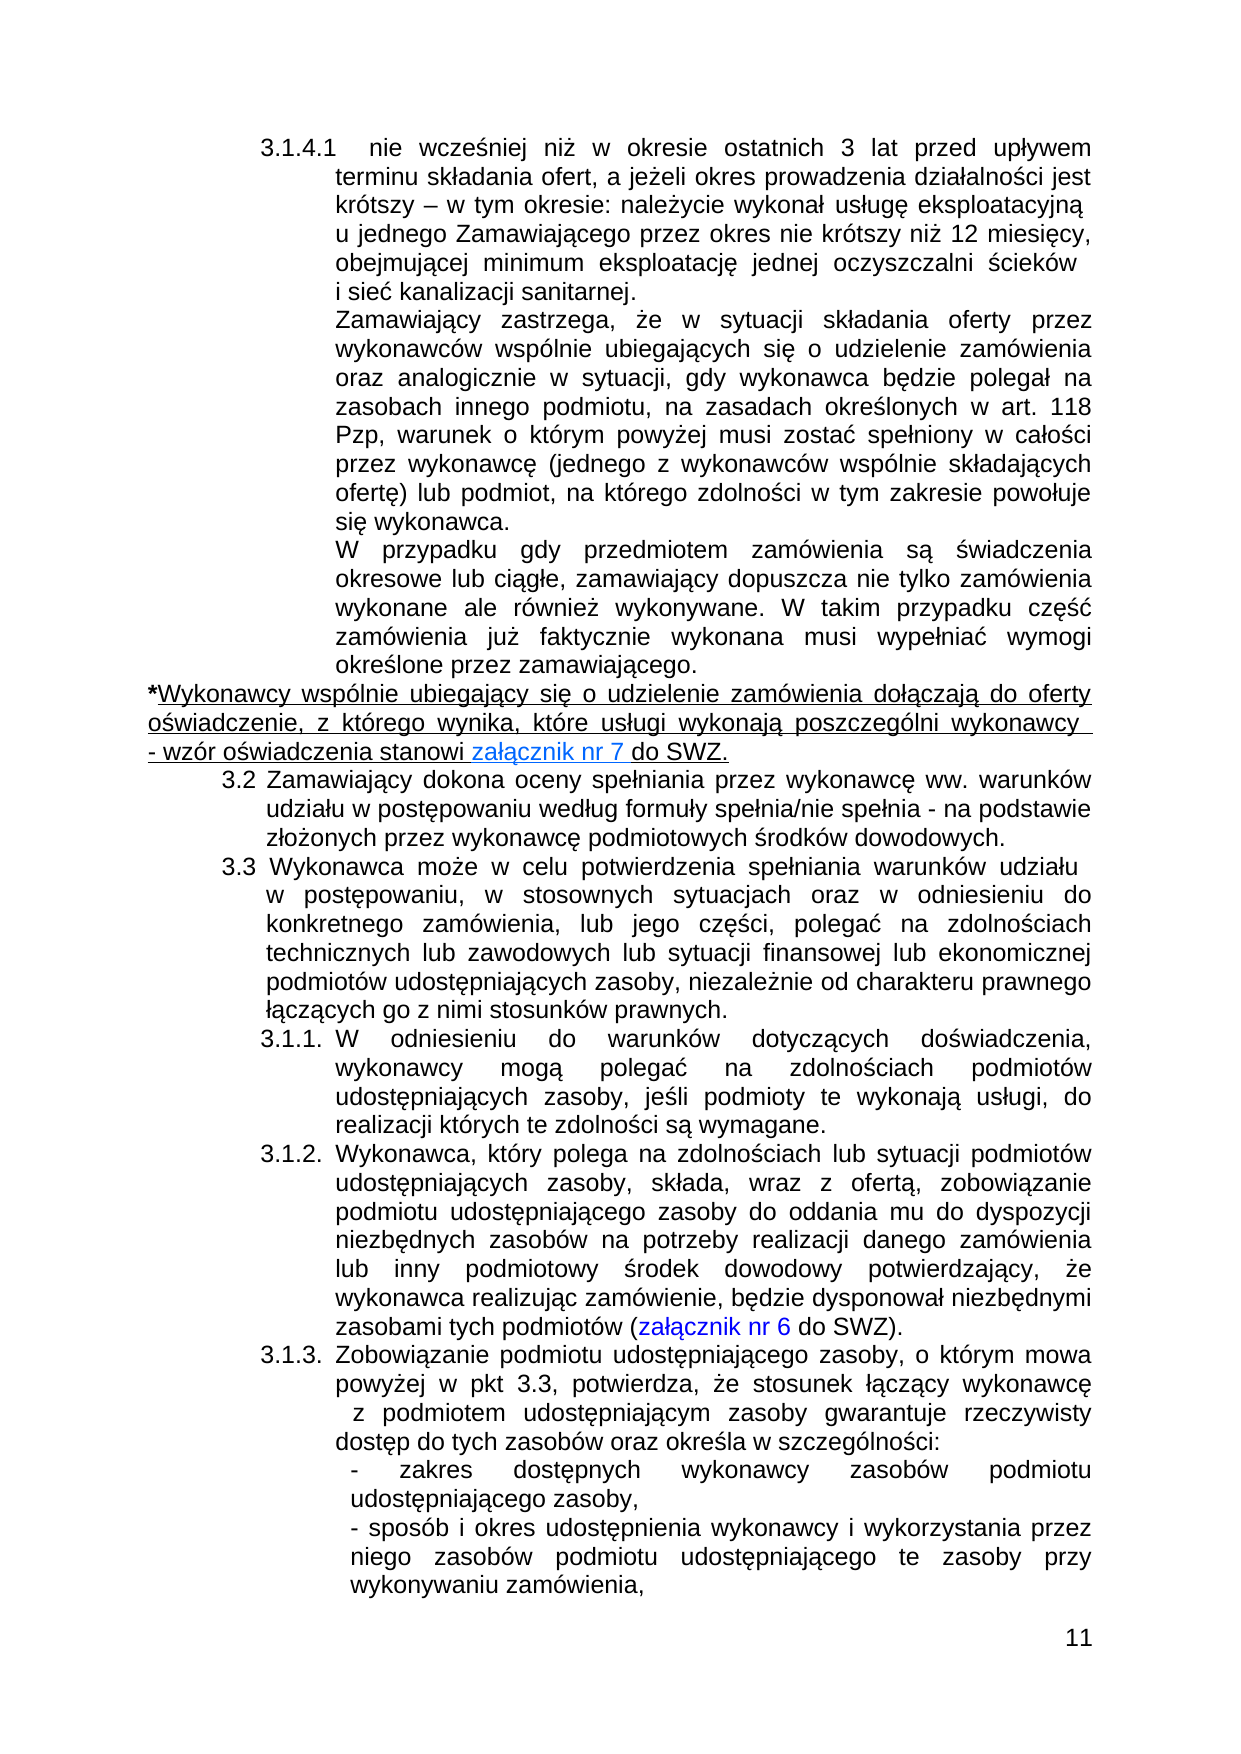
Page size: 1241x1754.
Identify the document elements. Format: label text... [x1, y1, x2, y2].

list Zobowiązanie podmiotu udostępniającego zasoby, o którym mowa powyżej w pkt 3.3, potwierdza, że stosunek łączący wykonawcę z podmiotem udostępniającym zasoby gwarantuje rzeczywisty dostęp do tych zasobów oraz określa w szczególności: [260, 1340, 1093, 1455]
text *Wykonawcy wspólnie ubiegający się o udzielenie zamówienia dołączają do oferty oświadczenie, z którego wynika, które usługi wykonają poszczególni wykonawcy - wzór oświadczenia stanowi załącznik nr 7 do SWZ. [148, 734, 1093, 765]
text 3.2 Zamawiający dokona oceny spełniania przez wykonawcę ww. warunków udziału w postępowaniu według formuły spełnia/nie spełnia - na podstawie złożonych przez wykonawcę podmiotowych środków dowodowych. [221, 765, 1093, 852]
text 3.3 Wykonawca może w celu potwierdzenia spełniania warunków udziału w postępowaniu, w stosownych sytuacjach oraz w odniesieniu do konkretnego zamówienia, lub jego części, polegać na zdolnościach technicznych lub zawodowych lub sytuacji finansowej lub ekonomicznej podmiotów udostępniających zasoby, niezależnie od charakteru prawnego łączących go z nimi stosunków prawnych. [221, 852, 1093, 1024]
text - zakres dostępnych wykonawcy zasobów podmiotu udostępniającego zasoby, [350, 1455, 1093, 1513]
list Wykonawca, który polega na zdolnościach lub sytuacji podmiotów udostępniających zasoby, składa, wraz z ofertą, zobowiązanie podmiotu udostępniającego zasoby do oddania mu do dyspozycji niezbędnych zasobów na potrzeby realizacji danego zamówienia lub inny podmiotowy środek dowodowy potwierdzający, że wykonawca realizując zamówienie, będzie dysponował niezbędnymi zasobami tych podmiotów (załącznik nr 6 do SWZ). [260, 1139, 1093, 1340]
text *Wykonawcy wspólnie ubiegający się o udzielenie zamówienia dołączają do oferty oświadczenie, z którego wynika, które usługi wykonają poszczególni wykonawcy - wzór oświadczenia stanowi załącznik nr 7 do SWZ. [148, 679, 1093, 733]
text - sposób i okres udostępnienia wykonawcy i wykorzystania przez niego zasobów podmiotu udostępniającego te zasoby przy wykonywaniu zamówienia, [350, 1513, 1093, 1599]
list W odniesieniu do warunków dotyczących doświadczenia, wykonawcy mogą polegać na zdolnościach podmiotów udostępniających zasoby, jeśli podmioty te wykonają usługi, do realizacji których te zdolności są wymagane. [260, 1024, 1093, 1139]
list Zamawiający zastrzega, że w sytuacji składania oferty przez wykonawców wspólnie ubiegających się o udzielenie zamówienia oraz analogicznie w sytuacji, gdy wykonawca będzie polegał na zasobach innego podmiotu, na zasadach określonych w art. 118 Pzp, warunek o którym powyżej musi zostać spełniony w całości przez wykonawcę (jednego z wykonawców wspólnie składających ofertę) lub podmiot, na którego zdolności w tym zakresie powołuje się wykonawca. [335, 305, 1093, 535]
list nie wcześniej niż w okresie ostatnich 3 lat przed upływem terminu składania ofert, a jeżeli okres prowadzenia działalności jest krótszy – w tym okresie: należycie wykonał usługę eksploatacyjną u jednego Zamawiającego przez okres nie krótszy niż 12 miesięcy, obejmującej minimum eksploatację jednej oczyszczalni ścieków i sieć kanalizacji sanitarnej. [260, 133, 1093, 305]
list W przypadku gdy przedmiotem zamówienia są świadczenia okresowe lub ciągłe, zamawiający dopuszcza nie tylko zamówienia wykonane ale również wykonywane. W takim przypadku część zamówienia już faktycznie wykonana musi wypełniać wymogi określone przez zamawiającego. [335, 535, 1093, 679]
